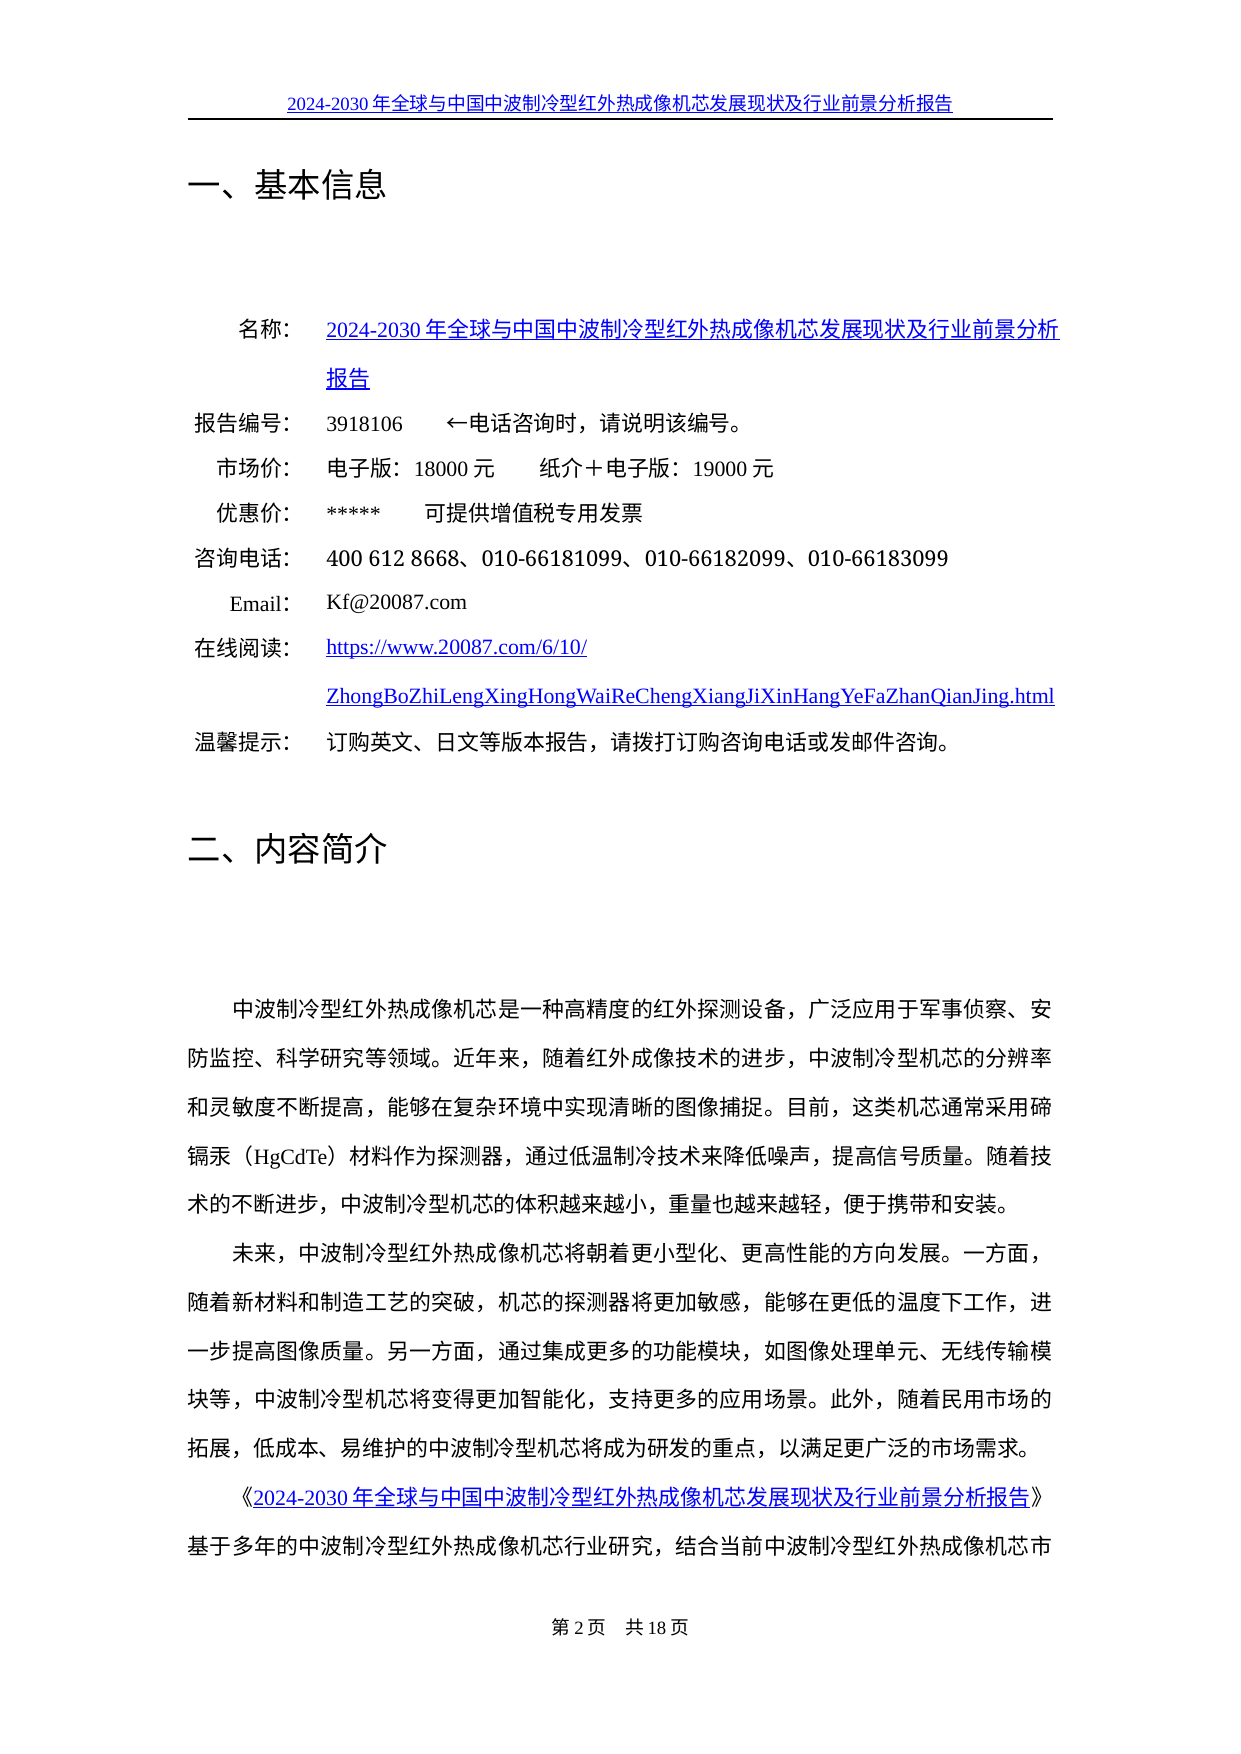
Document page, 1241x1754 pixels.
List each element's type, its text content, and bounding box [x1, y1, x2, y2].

table_cell 温馨提示： [167, 724, 315, 769]
title 二、内容简介 [187, 814, 1053, 879]
table_cell 市场价： [167, 450, 315, 495]
table_cell [315, 630, 1073, 724]
table_header 2024-2030年全球与中国中波制冷型红外热成像机芯发展现状及行业前景分析报告 [315, 312, 1073, 405]
table_cell Email： [167, 585, 315, 630]
table_cell 报告编号： [167, 405, 315, 450]
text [187, 992, 1053, 1561]
table_cell 电子版：18000 元 纸介＋电子版：19000 元 [315, 450, 1073, 495]
table_cell 优惠价： [167, 495, 315, 540]
table_cell Kf@20087.com [315, 585, 1073, 630]
table_cell 3918106 ←电话咨询时，请说明该编号。 [315, 405, 1073, 450]
table_cell 在线阅读： [167, 630, 315, 724]
table_cell 400 612 8668、010-66181099、010-66182099、010-66183099 [315, 540, 1073, 585]
title 一、基本信息 [187, 150, 1053, 215]
table_header 名称： [167, 312, 315, 405]
table_cell 订购英文、日文等版本报告，请拨打订购咨询电话或发邮件咨询。 [315, 724, 1073, 769]
table_cell 咨询电话： [167, 540, 315, 585]
table_cell ***** 可提供增值税专用发票 [315, 495, 1073, 540]
